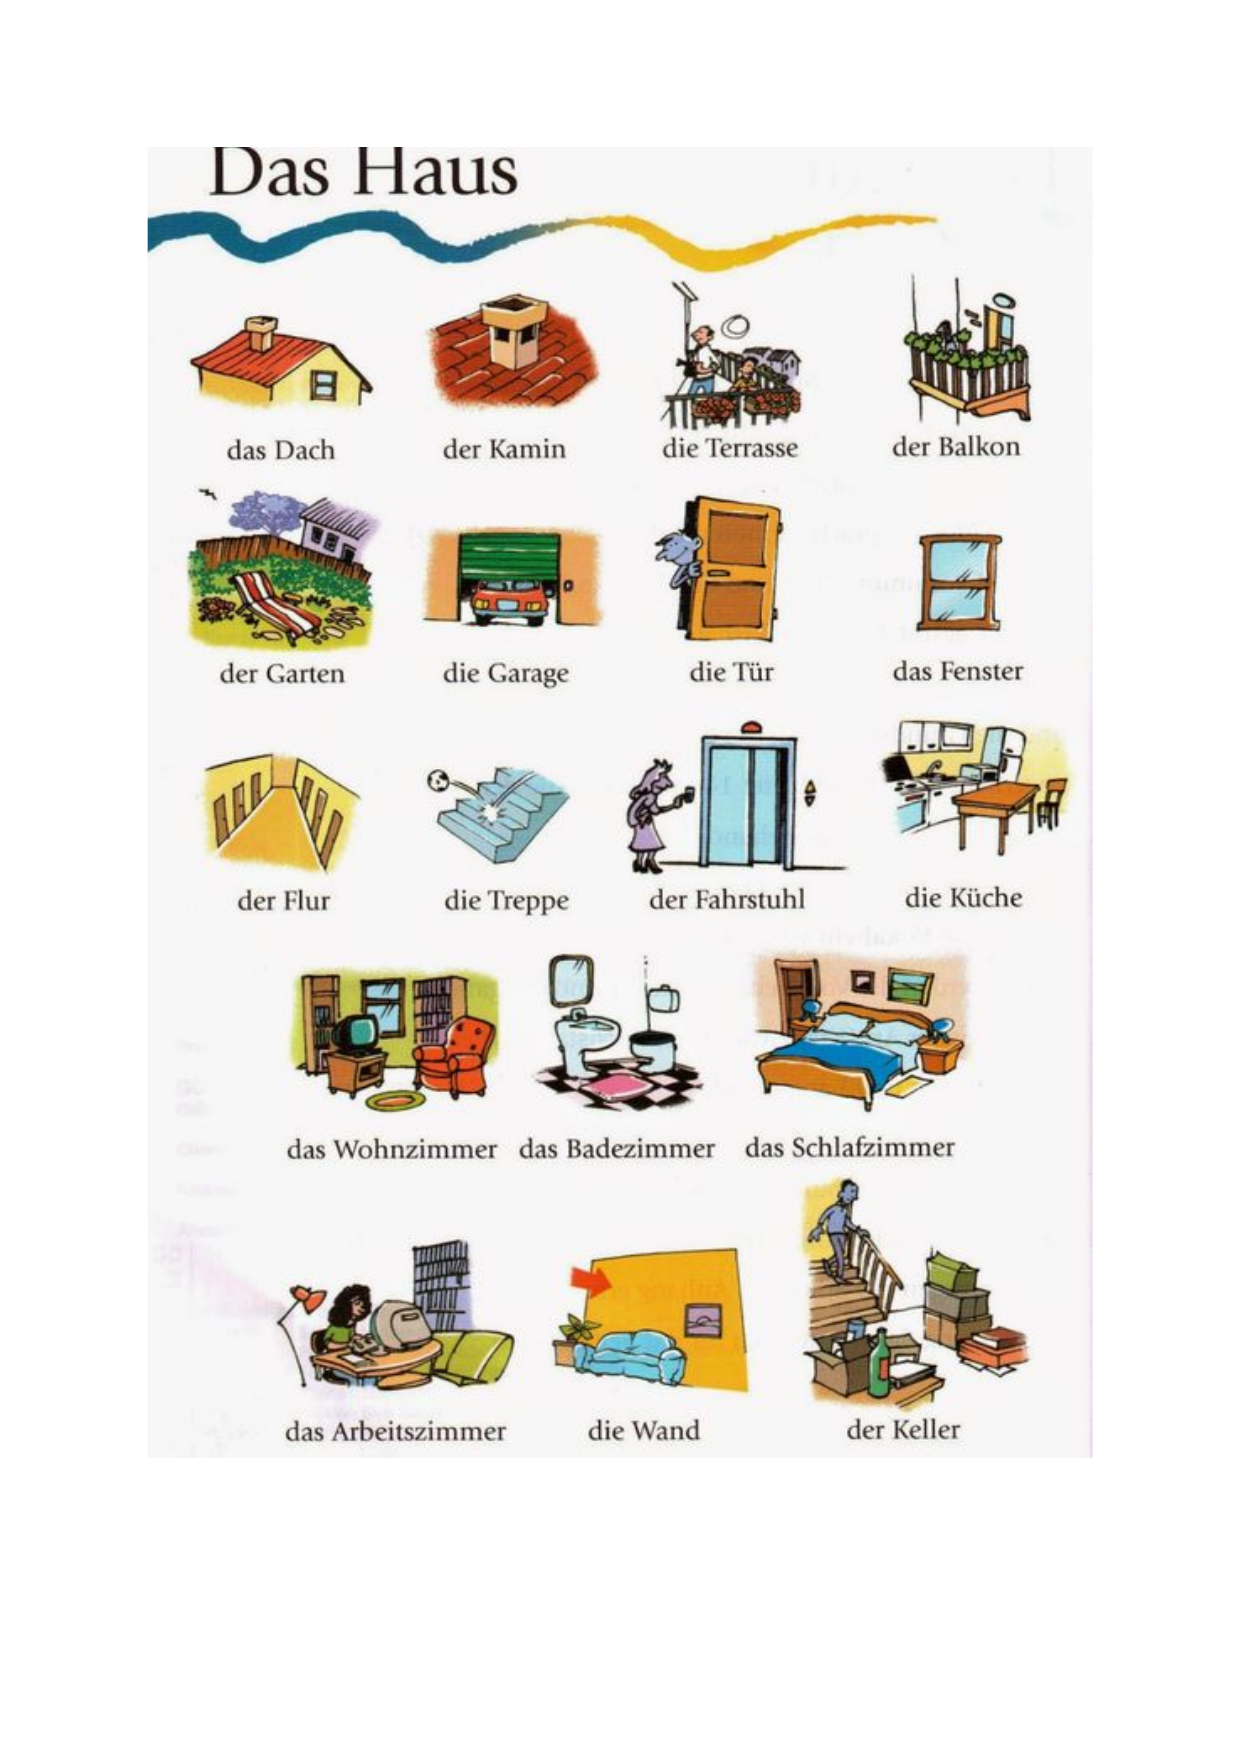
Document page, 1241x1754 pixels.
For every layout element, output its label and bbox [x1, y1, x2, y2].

picture [147, 147, 1093, 1458]
